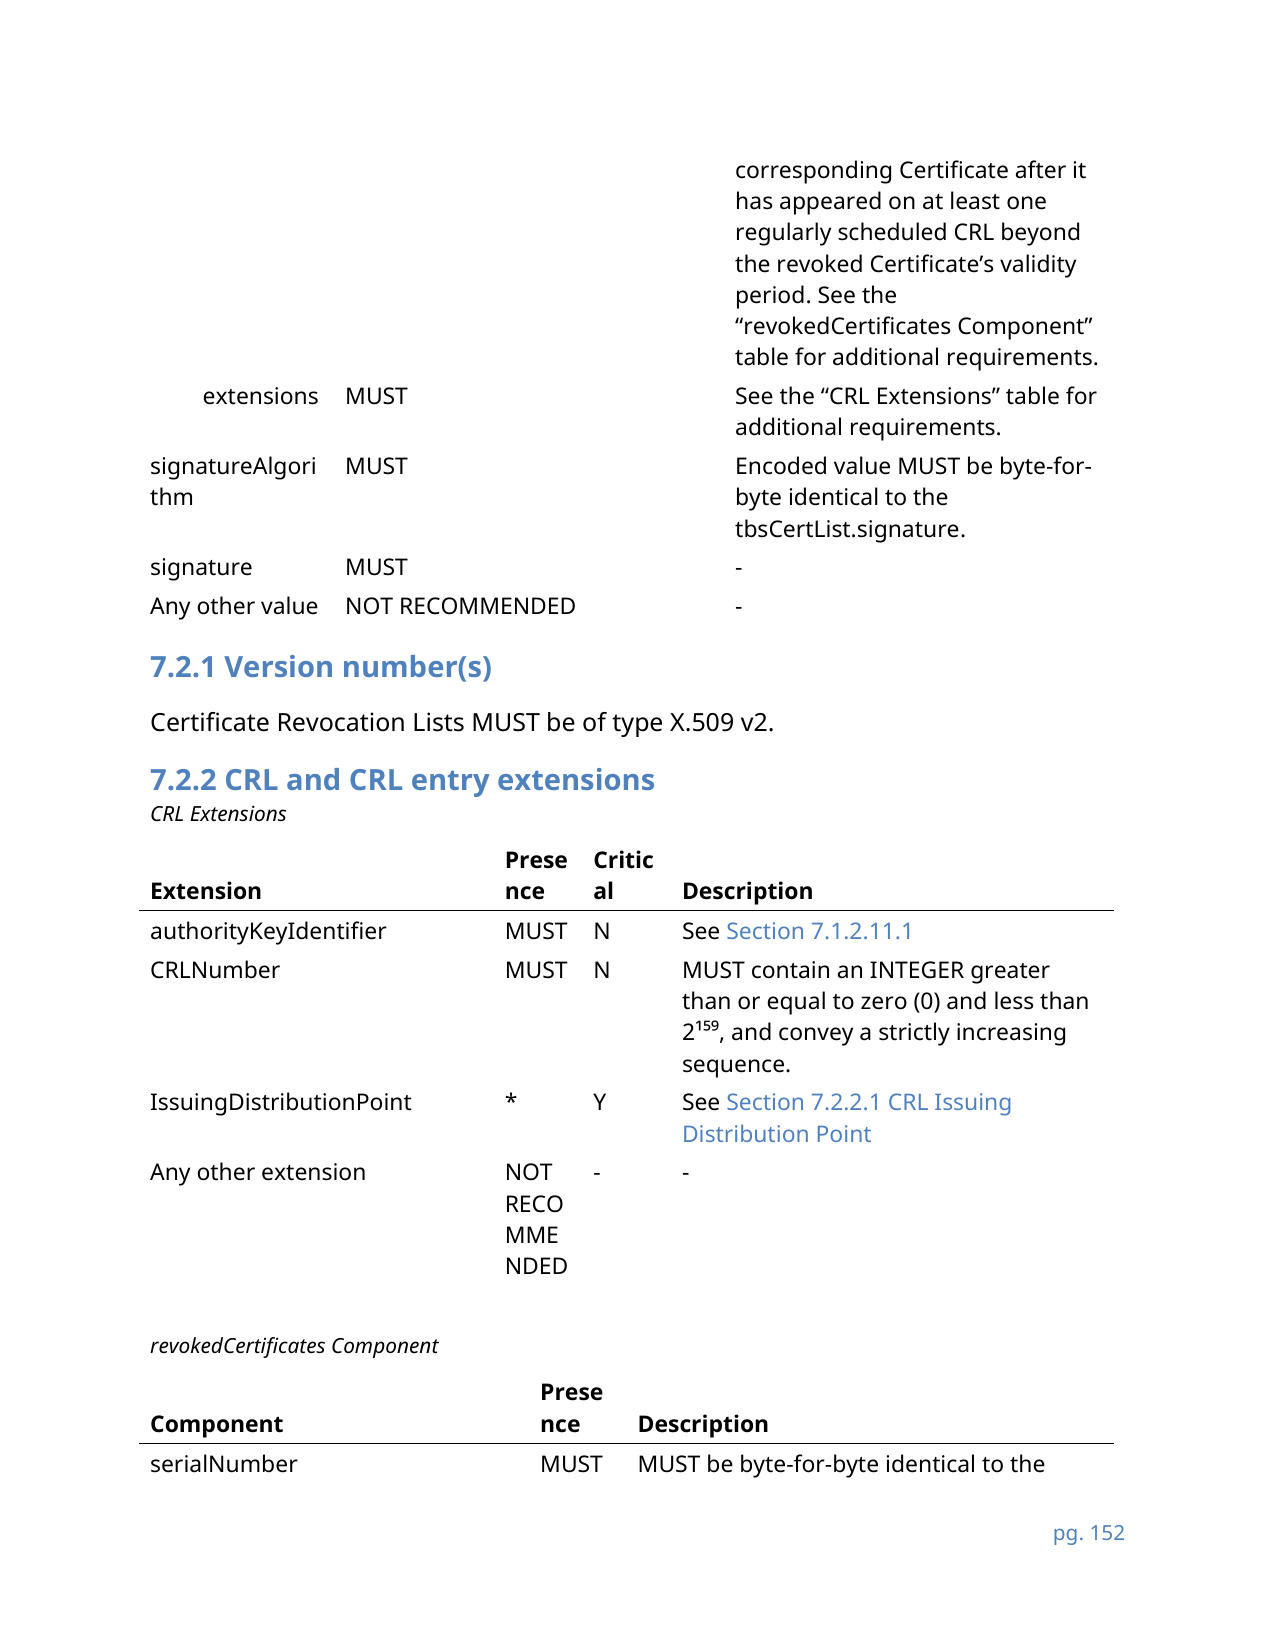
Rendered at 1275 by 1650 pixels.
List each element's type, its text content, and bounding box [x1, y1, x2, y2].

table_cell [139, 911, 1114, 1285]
subtitle 7.2.2 CRL and CRL entry extensions [150, 759, 1125, 799]
text CRL Extensions [150, 799, 1125, 827]
subtitle 7.2.1 Version number(s) [150, 646, 1125, 686]
text Certificate Revocation Lists MUST be of type X.509 v2. [150, 704, 1125, 738]
text revokedCertificates Component [150, 1332, 1125, 1360]
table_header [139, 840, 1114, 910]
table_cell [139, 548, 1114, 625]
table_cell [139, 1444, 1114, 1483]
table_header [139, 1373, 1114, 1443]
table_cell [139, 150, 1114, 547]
